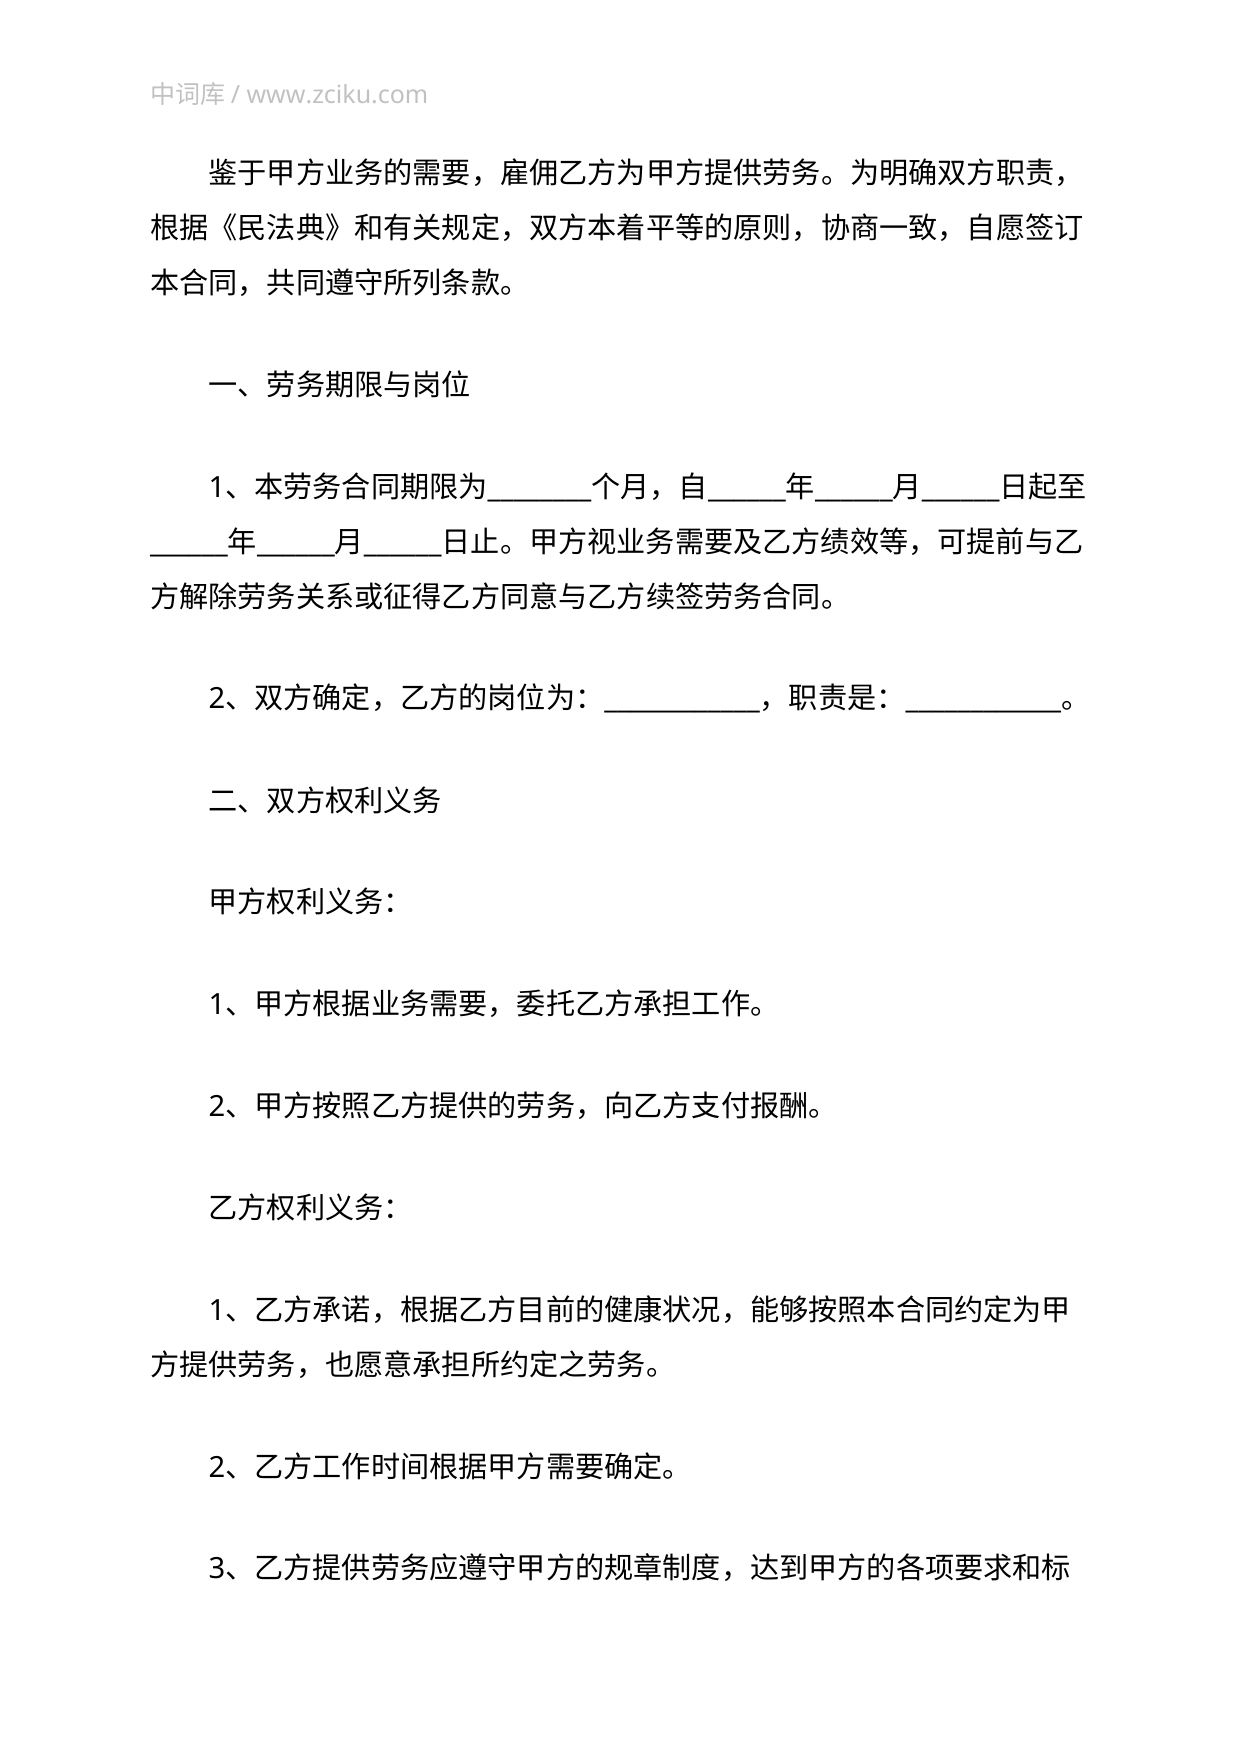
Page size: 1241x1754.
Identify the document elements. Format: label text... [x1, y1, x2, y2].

text 1、乙方承诺，根据乙方目前的健康状况，能够按照本合同约定为甲方提供劳务，也愿意承担所约定之劳务。 [150, 1286, 1090, 1384]
text 1、本劳务合同期限为________个月，自______年______月______日起至______年______月______日止。甲方视业务需要及乙方绩效等，可提前与乙方解除劳务关系或征得乙方同意与乙方续签劳务合同。 [150, 463, 1090, 616]
text 乙方权利义务： [150, 1184, 1090, 1227]
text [150, 1545, 1090, 1587]
text 2、甲方按照乙方提供的劳务，向乙方支付报酬。 [150, 1083, 1090, 1125]
text 一、劳务期限与岗位 [150, 362, 1090, 404]
text 2、双方确定，乙方的岗位为：____________，职责是：____________。 [150, 675, 1090, 717]
text 1、甲方根据业务需要，委托乙方承担工作。 [150, 981, 1090, 1023]
text 鉴于甲方业务的需要，雇佣乙方为甲方提供劳务。为明确双方职责，根据《民法典》和有关规定，双方本着平等的原则，协商一致，自愿签订本合同，共同遵守所列条款。 [150, 150, 1090, 302]
text 2、乙方工作时间根据甲方需要确定。 [150, 1443, 1090, 1486]
text 二、双方权利义务 [150, 777, 1090, 819]
text 甲方权利义务： [150, 879, 1090, 921]
